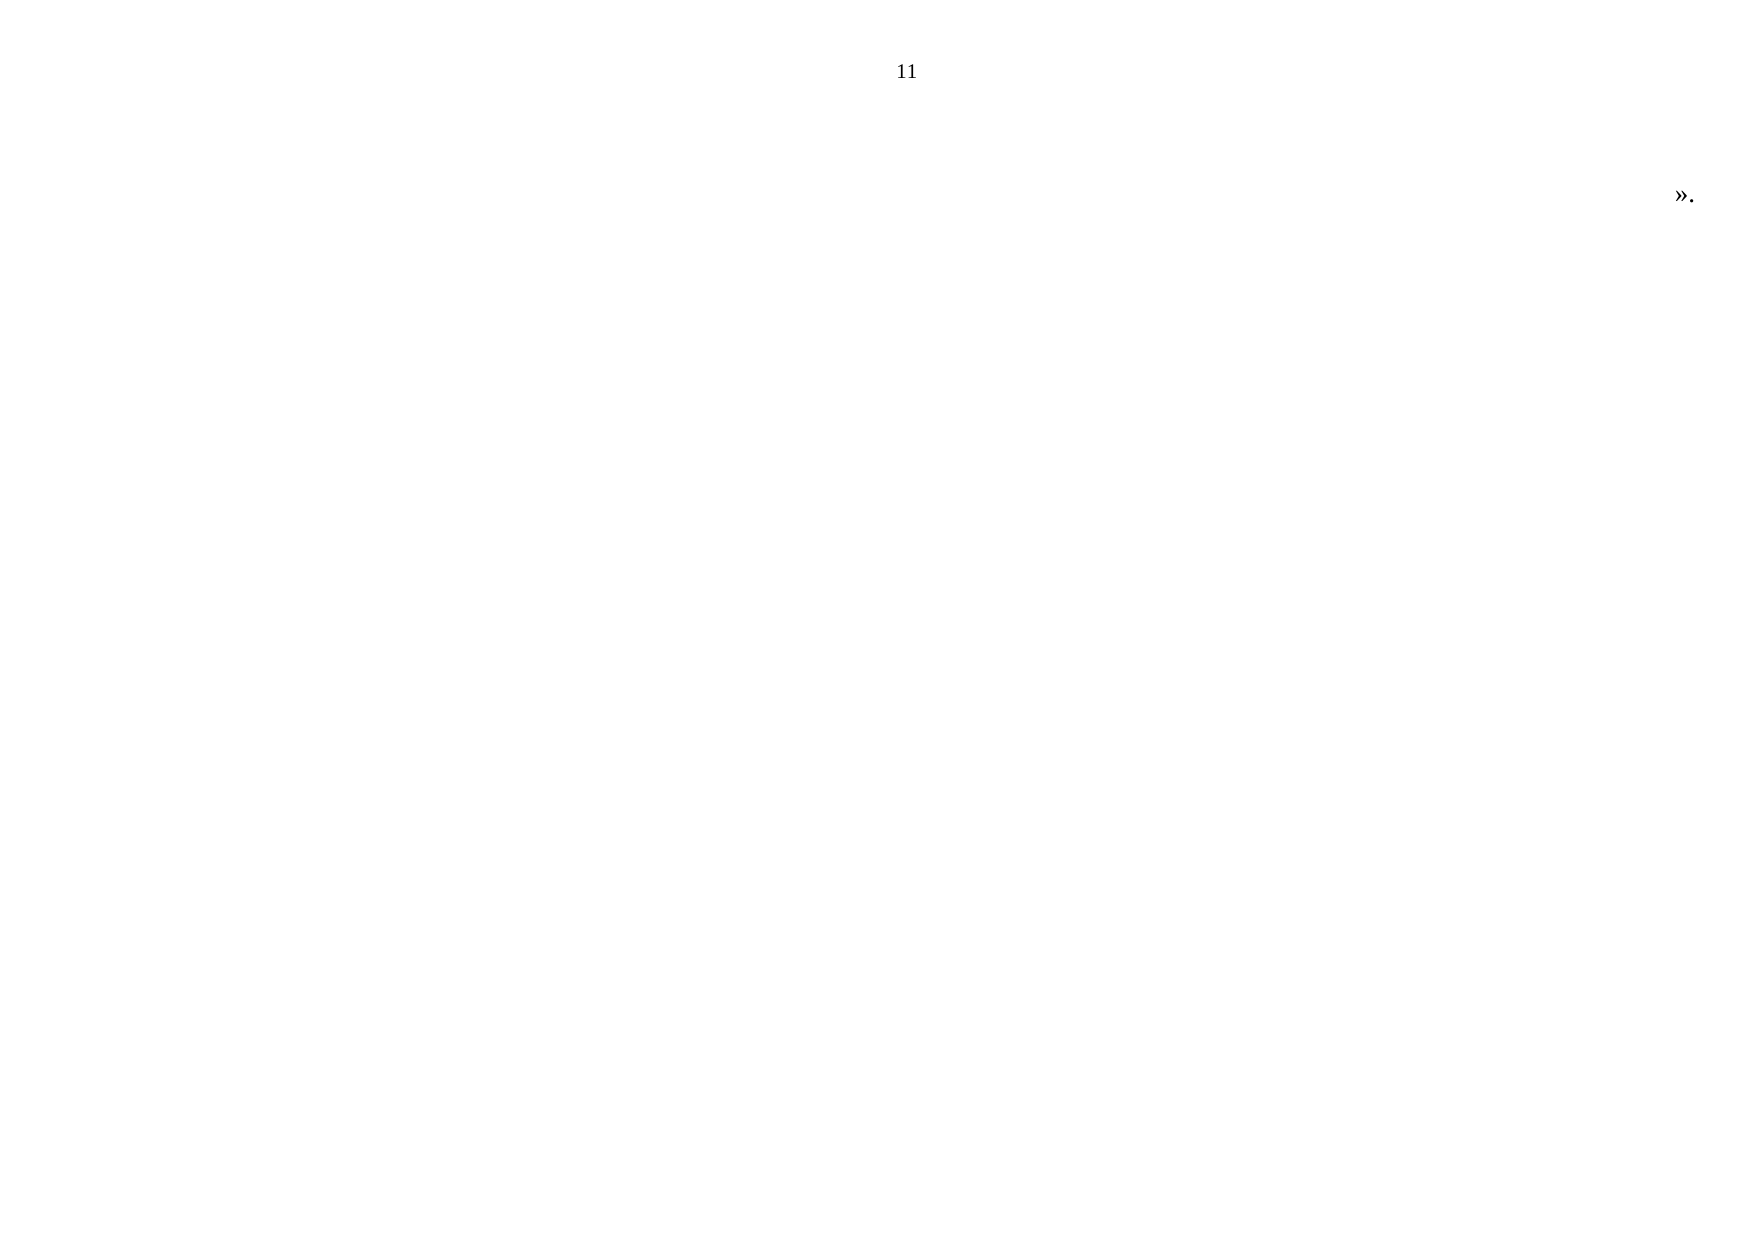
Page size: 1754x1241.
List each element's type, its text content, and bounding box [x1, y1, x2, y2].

text ». [118, 177, 1695, 208]
